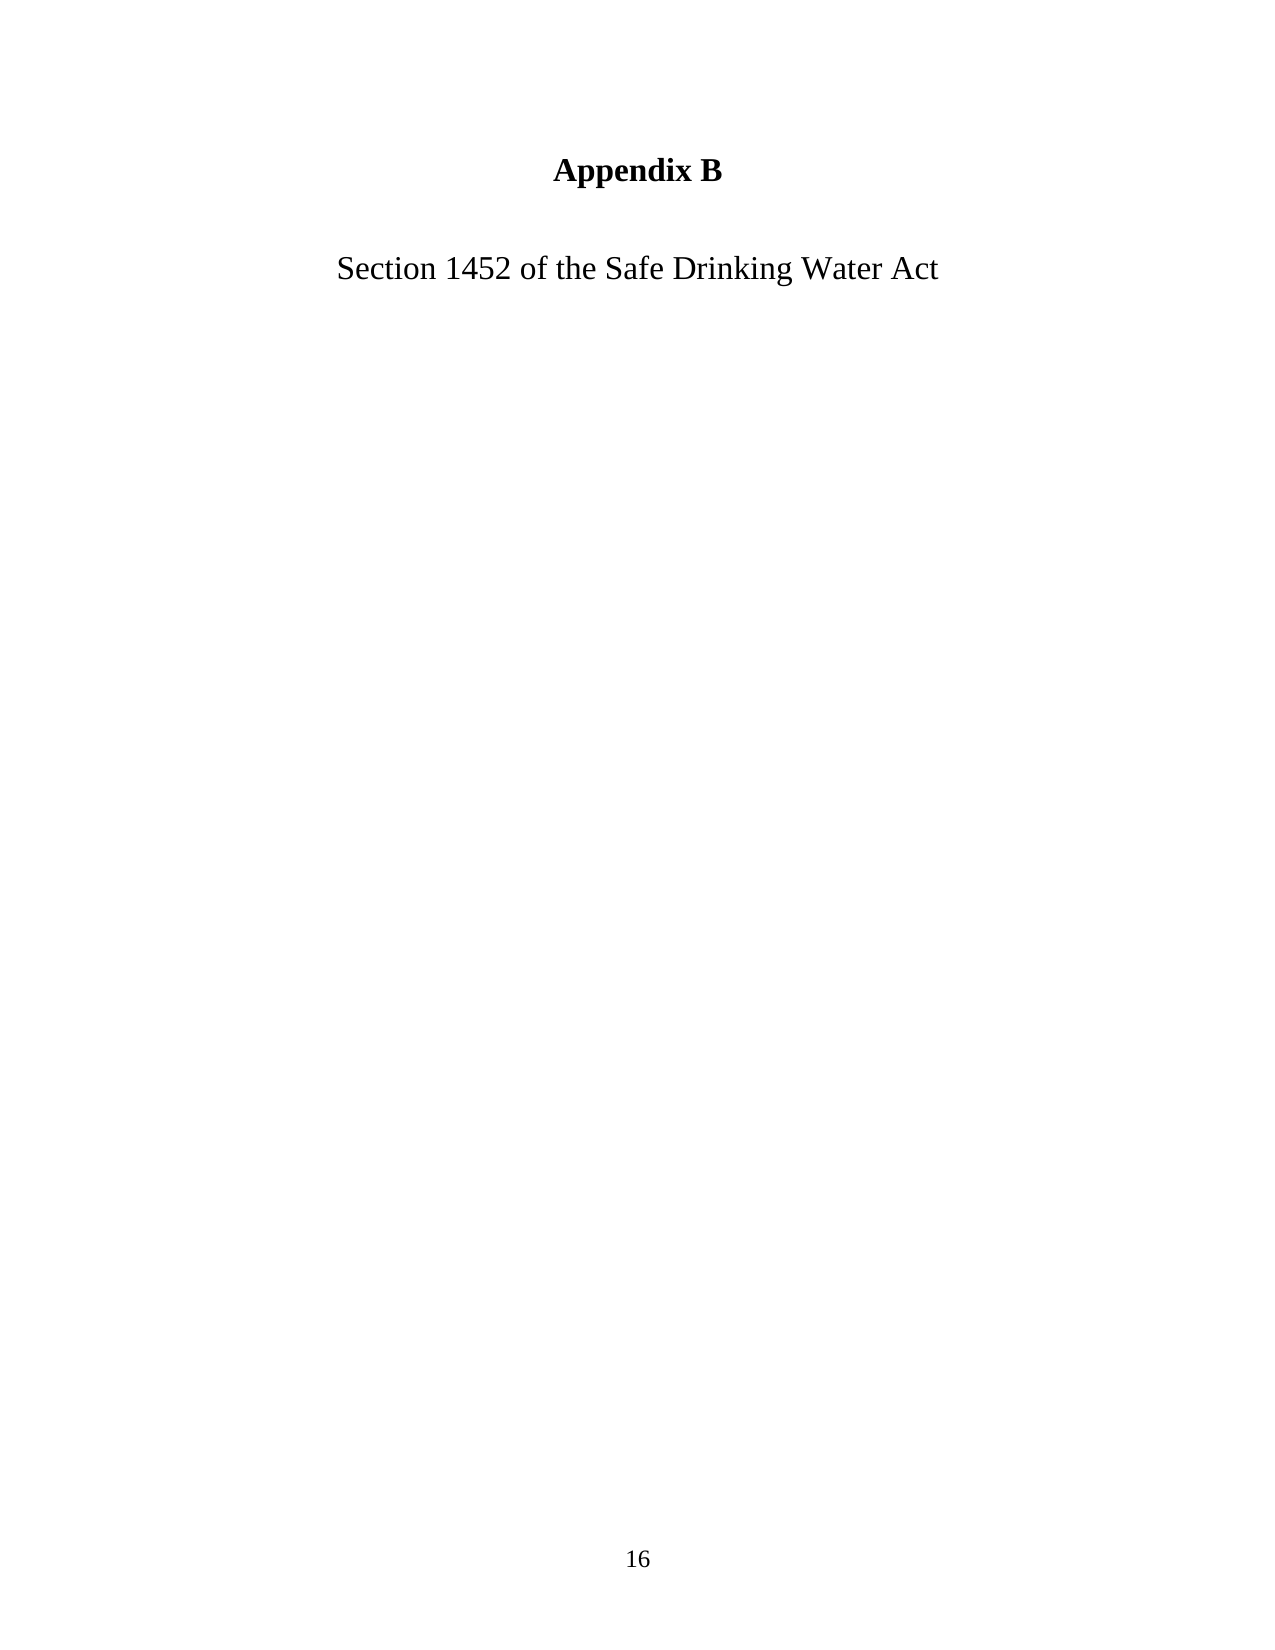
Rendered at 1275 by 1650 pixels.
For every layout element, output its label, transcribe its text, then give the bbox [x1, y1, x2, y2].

subtitle Appendix B [151, 150, 1124, 188]
text Section 1452 of the Safe Drinking Water Act [336, 248, 1125, 287]
